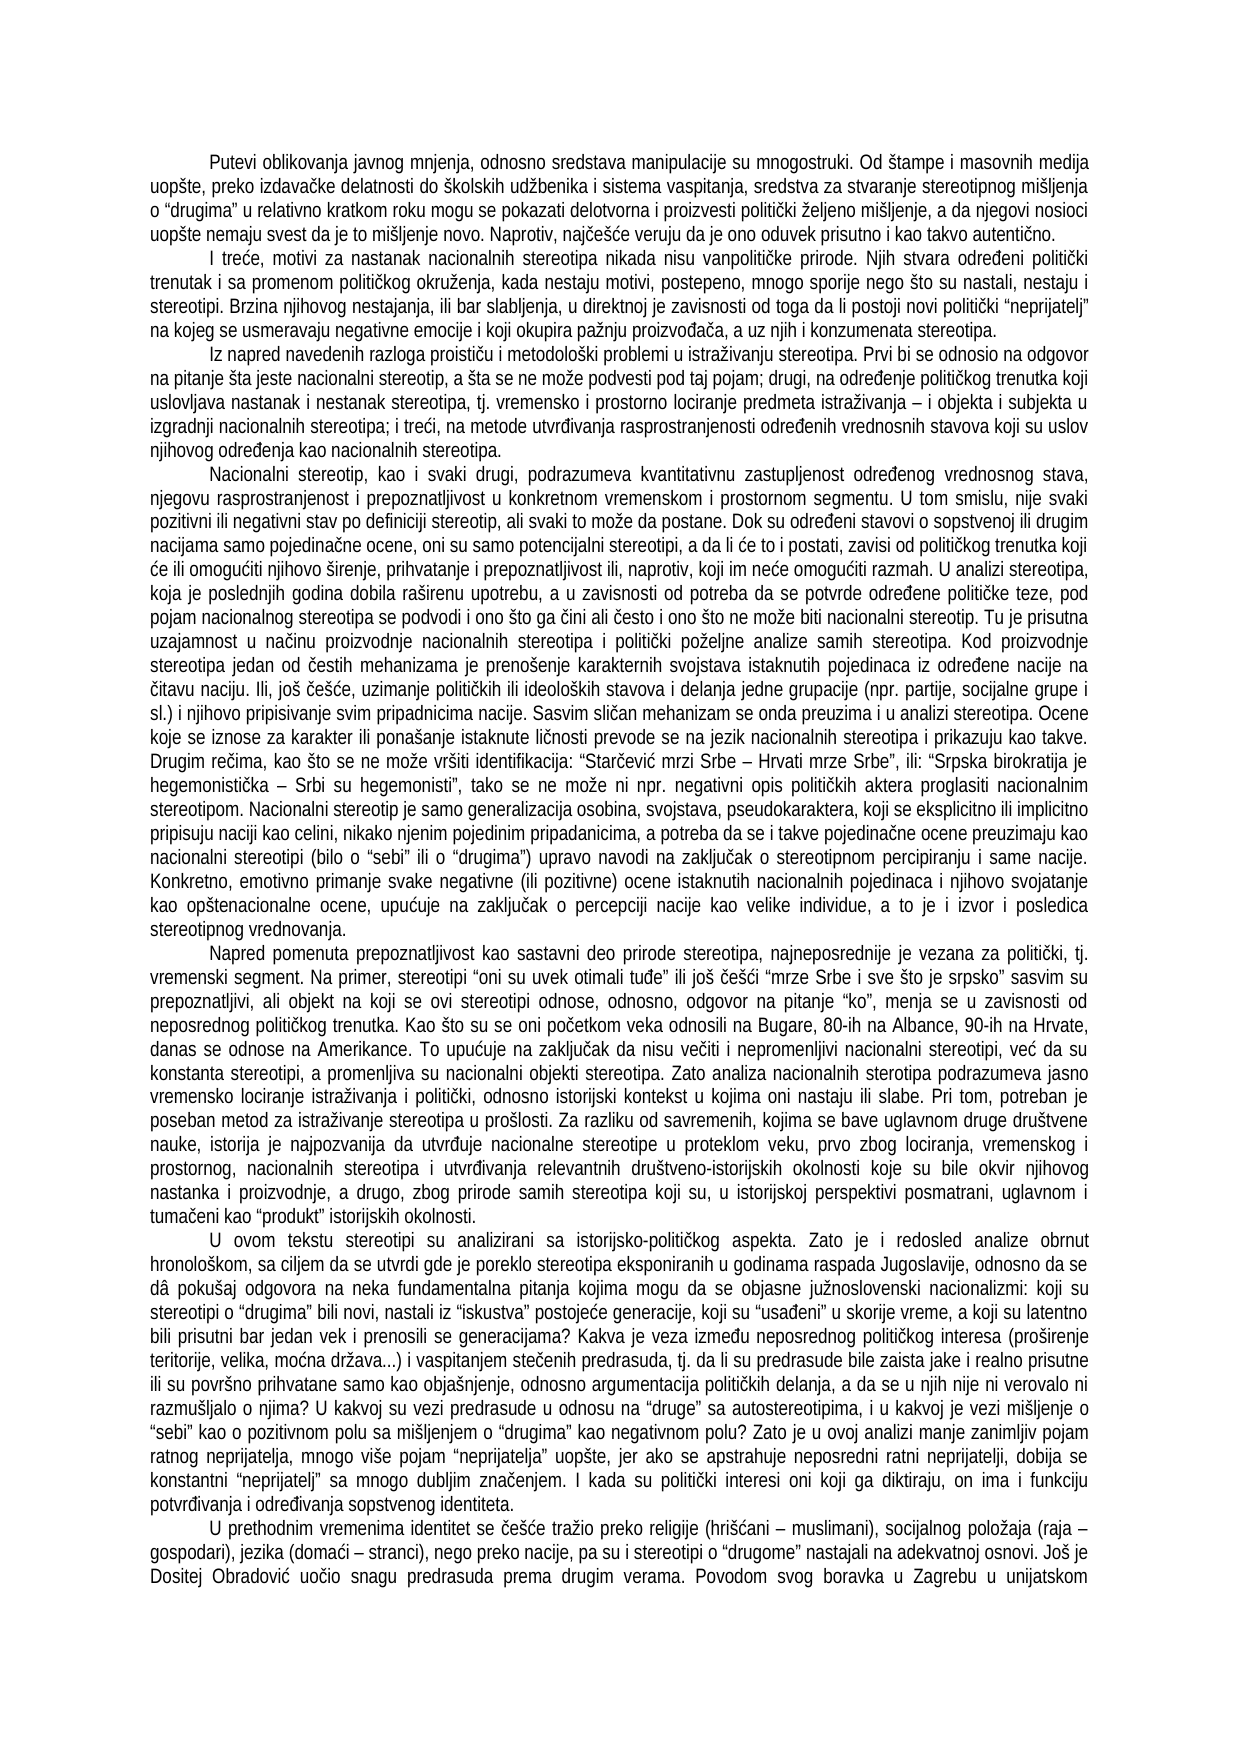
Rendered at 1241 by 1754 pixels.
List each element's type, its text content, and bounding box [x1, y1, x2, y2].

text I treće, motivi za nastanak nacionalnih stereotipa nikada nisu vanpolitičke prirode. Njih stvara određeni politički trenutak i sa promenom političkog okruženja, kada nestaju motivi, postepeno, mnogo sporije nego što su nastali, nestaju i stereotipi. Brzina njihovog nestajanja, ili bar slabljenja, u direktnoj je zavisnosti od toga da li postoji novi politički “neprijatelj” na kojeg se usmeravaju negativne emocije i koji okupira pažnju proizvođača, a uz njih i konzumenata stereotipa. [150, 246, 1090, 342]
text Napred pomenuta prepoznatljivost kao sastavni deo prirode stereotipa, najneposrednije je vezana za politički, tj. vremenski segment. Na primer, stereotipi “oni su uvek otimali tuđe” ili još češći “mrze Srbe i sve što je srpsko” sasvim su prepoznatljivi, ali objekt na koji se ovi stereotipi odnose, odnosno, odgovor na pitanje “ko”, menja se u zavisnosti od neposrednog političkog trenutka. Kao što su se oni početkom veka odnosili na Bugare, 80-ih na Albance, 90-ih na Hrvate, danas se odnose na Amerikance. To upućuje na zaključak da nisu večiti i nepromenljivi nacionalni stereotipi, već da su konstanta stereotipi, a promenljiva su nacionalni objekti stereotipa. Zato analiza nacionalnih sterotipa podrazumeva jasno vremensko lociranje istraživanja i politički, odnosno istorijski kontekst u kojima oni nastaju ili slabe. Pri tom, potreban je poseban metod za istraživanje stereotipa u prošlosti. Za razliku od savremenih, kojima se bave uglavnom druge društvene nauke, istorija je najpozvanija da utvrđuje nacionalne stereotipe u proteklom veku, prvo zbog lociranja, vremenskog i prostornog, nacionalnih stereotipa i utvrđivanja relevantnih društveno-istorijskih okolnosti koje su bile okvir njihovog nastanka i proizvodnje, a drugo, zbog prirode samih stereotipa koji su, u istorijskoj perspektivi posmatrani, uglavnom i tumačeni kao “produkt” istorijskih okolnosti. [150, 941, 1090, 1228]
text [150, 1516, 1090, 1587]
text Nacionalni stereotip, kao i svaki drugi, podrazumeva kvantitativnu zastupljenost određenog vrednosnog stava, njegovu rasprostranjenost i prepoznatljivost u konkretnom vremenskom i prostornom segmentu. U tom smislu, nije svaki pozitivni ili negativni stav po definiciji stereotip, ali svaki to može da postane. Dok su određeni stavovi o sopstvenoj ili drugim nacijama samo pojedinačne ocene, oni su samo potencijalni stereotipi, a da li će to i postati, zavisi od političkog trenutka koji će ili omogućiti njihovo širenje, prihvatanje i prepoznatljivost ili, naprotiv, koji im neće omogućiti razmah. U analizi stereotipa, koja je poslednjih godina dobila raširenu upotrebu, a u zavisnosti od potreba da se potvrde određene političke teze, pod pojam nacionalnog stereotipa se podvodi i ono što ga čini ali često i ono što ne može biti nacionalni stereotip. Tu je prisutna uzajamnost u načinu proizvodnje nacionalnih stereotipa i politički poželjne analize samih stereotipa. Kod proizvodnje stereotipa jedan od čestih mehanizama je prenošenje karakternih svojstava istaknutih pojedinaca iz određene nacije na čitavu naciju. Ili, još češće, uzimanje političkih ili ideoloških stavova i delanja jedne grupacije (npr. partije, socijalne grupe i sl.) i njihovo pripisivanje svim pripadnicima nacije. Sasvim sličan mehanizam se onda preuzima i u analizi stereotipa. Ocene koje se iznose za karakter ili ponašanje istaknute ličnosti prevode se na jezik nacionalnih stereotipa i prikazuju kao takve. Drugim rečima, kao što se ne može vršiti identifikacija: “Starčević mrzi Srbe – Hrvati mrze Srbe”, ili: “Srpska birokratija je hegemonistička – Srbi su hegemonisti”, tako se ne može ni npr. negativni opis političkih aktera proglasiti nacionalnim stereotipom. Nacionalni stereotip je samo generalizacija osobina, svojstava, pseudokaraktera, koji se eksplicitno ili implicitno pripisuju naciji kao celini, nikako njenim pojedinim pripadanicima, a potreba da se i takve pojedinačne ocene preuzimaju kao nacionalni stereotipi (bilo o “sebi” ili o “drugima”) upravo navodi na zaključak o stereotipnom percipiranju i same nacije. Konkretno, emotivno primanje svake negativne (ili pozitivne) ocene istaknutih nacionalnih pojedinaca i njihovo svojatanje kao opštenacionalne ocene, upućuje na zaključak o percepciji nacije kao velike individue, a to je i izvor i posledica stereotipnog vrednovanja. [150, 461, 1090, 941]
text Putevi oblikovanja javnog mnjenja, odnosno sredstava manipulacije su mnogostruki. Od štampe i masovnih medija uopšte, preko izdavačke delatnosti do školskih udžbenika i sistema vaspitanja, sredstva za stvaranje stereotipnog mišljenja o “drugima” u relativno kratkom roku mogu se pokazati delotvorna i proizvesti politički željeno mišljenje, a da njegovi nosioci uopšte nemaju svest da je to mišljenje novo. Naprotiv, najčešće veruju da je ono oduvek prisutno i kao takvo autentično. [150, 150, 1090, 246]
text U ovom tekstu stereotipi su analizirani sa istorijsko-političkog aspekta. Zato je i redosled analize obrnut hronološkom, sa ciljem da se utvrdi gde je poreklo stereotipa eksponiranih u godinama raspada Jugoslavije, odnosno da se dâ pokušaj odgovora na neka fundamentalna pitanja kojima mogu da se objasne južnoslovenski nacionalizmi: koji su stereotipi o “drugima” bili novi, nastali iz “iskustva” postojeće generacije, koji su “usađeni” u skorije vreme, a koji su latentno bili prisutni bar jedan vek i prenosili se generacijama? Kakva je veza između neposrednog političkog interesa (proširenje teritorije, velika, moćna država...) i vaspitanjem stečenih predrasuda, tj. da li su predrasude bile zaista jake i realno prisutne ili su površno prihvatane samo kao objašnjenje, odnosno argumentacija političkih delanja, a da se u njih nije ni verovalo ni razmušljalo o njima? U kakvoj su vezi predrasude u odnosu na “druge” sa autostereotipima, i u kakvoj je vezi mišljenje o “sebi” kao o pozitivnom polu sa mišljenjem o “drugima” kao negativnom polu? Zato je u ovoj analizi manje zanimljiv pojam ratnog neprijatelja, mnogo više pojam “neprijatelja” uopšte, jer ako se apstrahuje neposredni ratni neprijatelji, dobija se konstantni “neprijatelj” sa mnogo dubljim značenjem. I kada su politički interesi oni koji ga diktiraju, on ima i funkciju potvrđivanja i određivanja sopstvenog identiteta. [150, 1228, 1090, 1516]
text Iz napred navedenih razloga proističu i metodološki problemi u istraživanju stereotipa. Prvi bi se odnosio na odgovor na pitanje šta jeste nacionalni stereotip, a šta se ne može podvesti pod taj pojam; drugi, na određenje političkog trenutka koji uslovljava nastanak i nestanak stereotipa, tj. vremensko i prostorno lociranje predmeta istraživanja – i objekta i subjekta u izgradnji nacionalnih stereotipa; i treći, na metode utvrđivanja rasprostranjenosti određenih vrednosnih stavova koji su uslov njihovog određenja kao nacionalnih stereotipa. [150, 342, 1090, 461]
